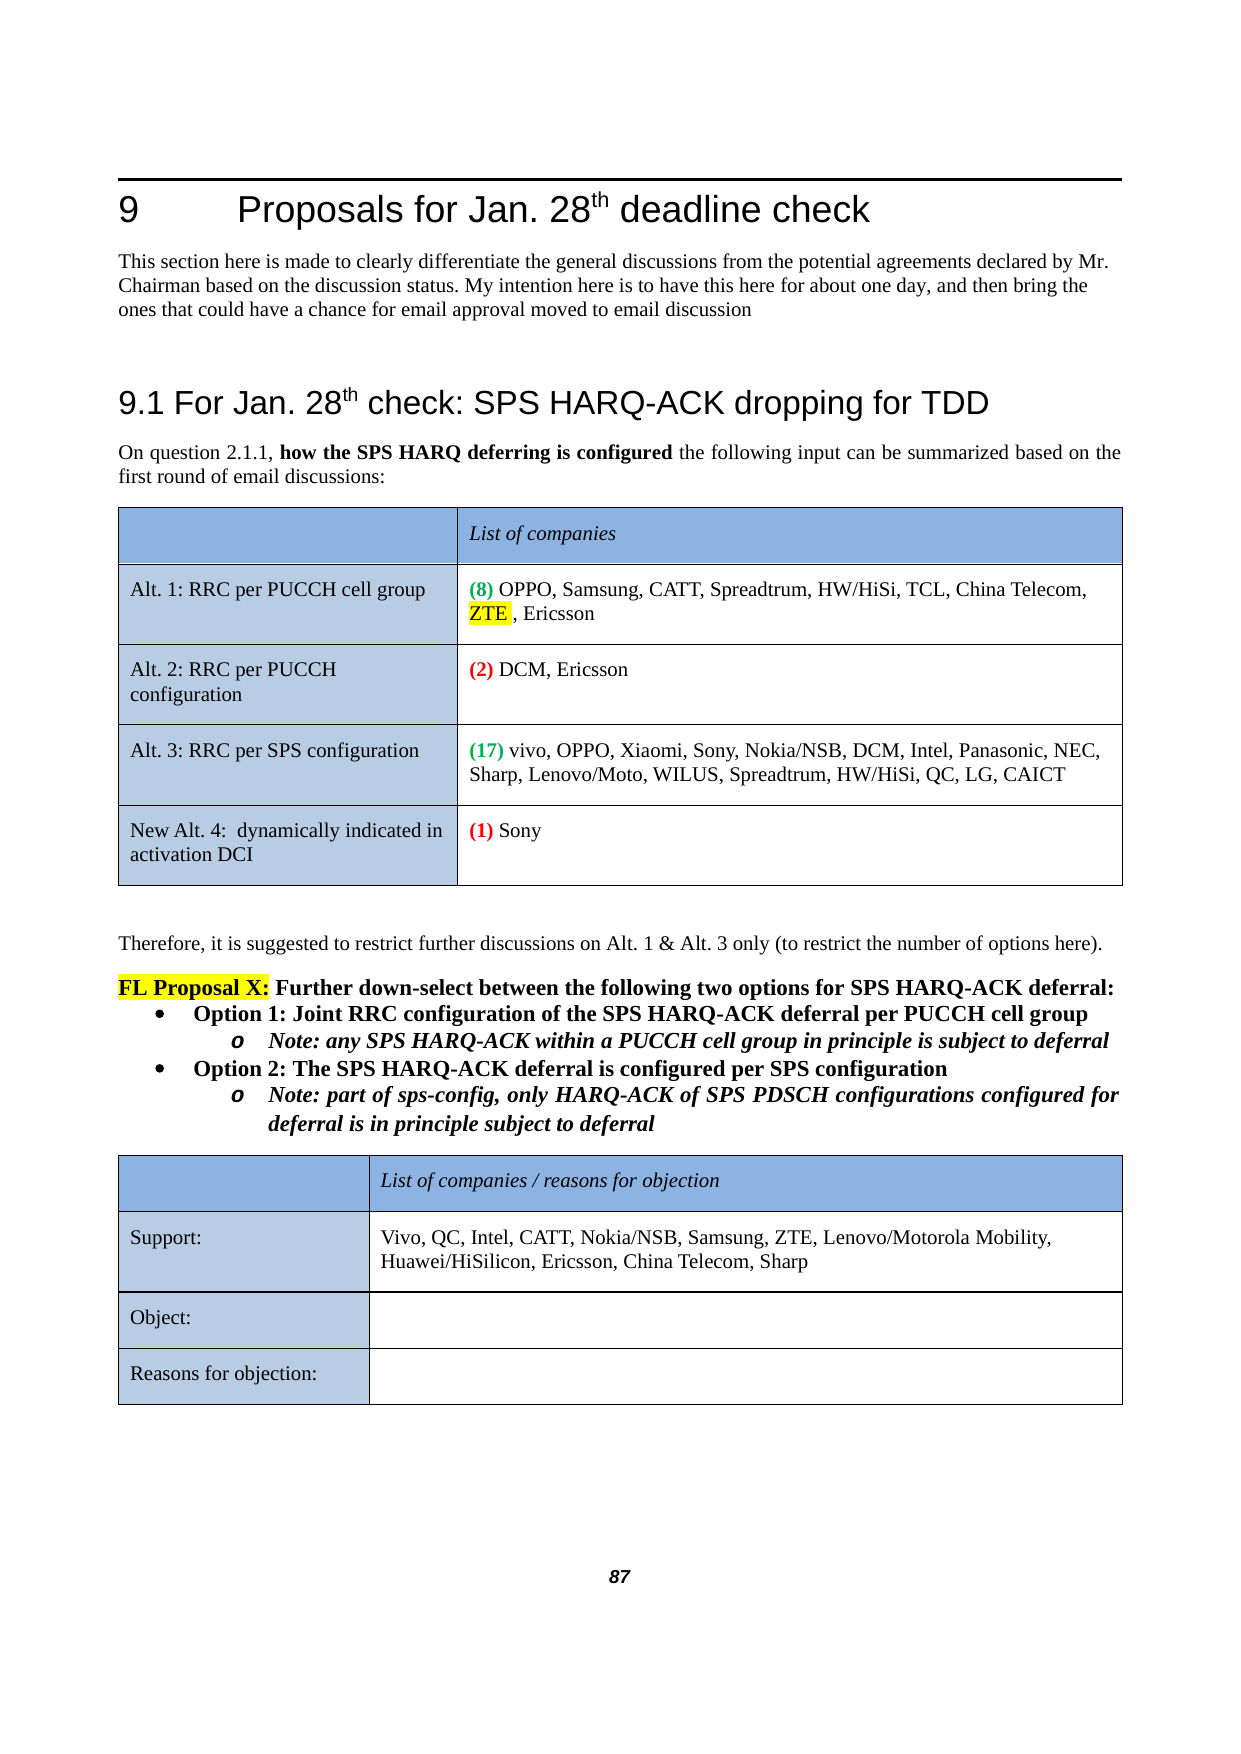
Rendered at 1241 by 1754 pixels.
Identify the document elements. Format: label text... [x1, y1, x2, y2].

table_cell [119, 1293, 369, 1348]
list Note: any SPS HARQ-ACK within a PUCCH cell group in principle is subject to deferral [231, 1027, 1122, 1055]
subtitle Proposals for Jan. 28th deadline check [118, 181, 1122, 231]
text On question 2.1.1, how the SPS HARQ deferring is configured the following input can be summarized based on the first round of email discussions: [118, 440, 1122, 488]
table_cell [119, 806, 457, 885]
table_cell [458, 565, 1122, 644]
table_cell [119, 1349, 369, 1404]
subtitle 9.1 For Jan. 28th check: SPS HARQ-ACK dropping for TDD [118, 383, 1122, 421]
text FL Proposal X: Further down-select between the following two options for SPS HARQ-ACK deferral: [269, 974, 1122, 1000]
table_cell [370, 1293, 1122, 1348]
text Therefore, it is suggested to restrict further discussions on Alt. 1 & Alt. 3 only (to restrict the number of options here). [118, 931, 1122, 955]
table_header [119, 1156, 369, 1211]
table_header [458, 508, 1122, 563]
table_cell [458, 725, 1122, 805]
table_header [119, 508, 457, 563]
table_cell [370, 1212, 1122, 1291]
list Option 2: The SPS HARQ-ACK deferral is configured per SPS configuration [156, 1055, 1122, 1081]
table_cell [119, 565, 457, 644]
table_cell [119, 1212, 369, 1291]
text This section here is made to clearly differentiate the general discussions from the potential agreements declared by Mr. Chairman based on the discussion status. My intention here is to have this here for about one day, and then bring the ones that could have a chance for email approval moved to email discussion [118, 249, 1122, 321]
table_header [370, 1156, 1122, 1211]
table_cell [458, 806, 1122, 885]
list Option 1: Joint RRC configuration of the SPS HARQ-ACK deferral per PUCCH cell group [156, 1000, 1122, 1027]
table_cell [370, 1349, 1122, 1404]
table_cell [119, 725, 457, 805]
list Note: part of sps-config, only HARQ-ACK of SPS PDSCH configurations configured for deferral is in principle subject to deferral [231, 1081, 1122, 1136]
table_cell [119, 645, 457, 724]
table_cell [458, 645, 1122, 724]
